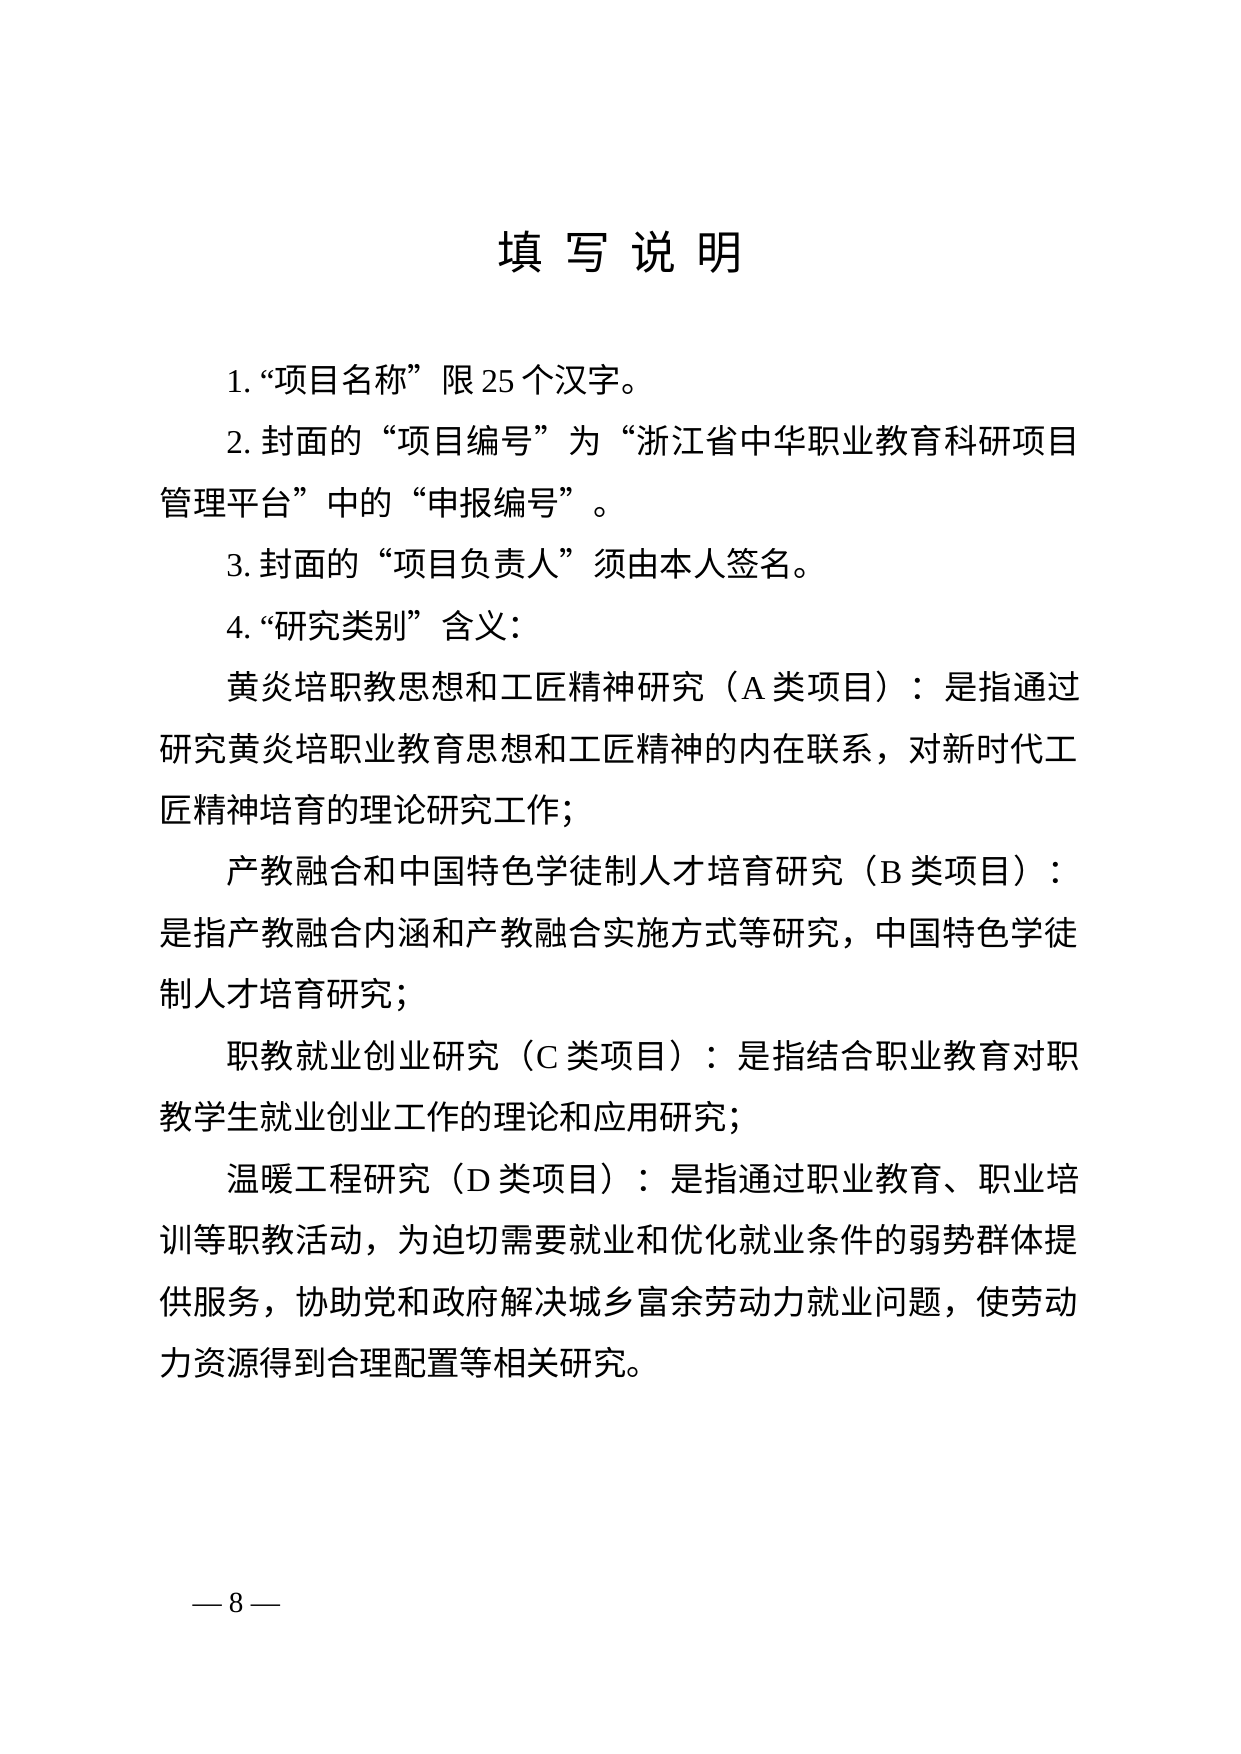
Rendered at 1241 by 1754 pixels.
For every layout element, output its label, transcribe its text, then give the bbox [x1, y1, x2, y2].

text 4. “研究类别”含义： [159, 589, 1081, 650]
text 产教融合和中国特色学徒制人才培育研究（B类项目）：是指产教融合内涵和产教融合实施方式等研究，中国特色学徒制人才培育研究； [159, 835, 1081, 1019]
text 1. “项目名称”限25个汉字。 [159, 343, 1081, 404]
text 填 写 说 明 [159, 220, 1081, 282]
text 2. 封面的“项目编号”为“浙江省中华职业教育科研项目管理平台”中的“申报编号”。 [159, 404, 1081, 527]
text 职教就业创业研究（C类项目）：是指结合职业教育对职教学生就业创业工作的理论和应用研究； [159, 1019, 1081, 1142]
text 温暖工程研究（D类项目）：是指通过职业教育、职业培训等职教活动，为迫切需要就业和优化就业条件的弱势群体提供服务，协助党和政府解决城乡富余劳动力就业问题，使劳动力资源得到合理配置等相关研究。 [159, 1142, 1081, 1388]
text 3. 封面的“项目负责人”须由本人签名。 [159, 527, 1081, 589]
text 黄炎培职教思想和工匠精神研究（A类项目）：是指通过研究黄炎培职业教育思想和工匠精神的内在联系，对新时代工匠精神培育的理论研究工作； [159, 650, 1081, 835]
